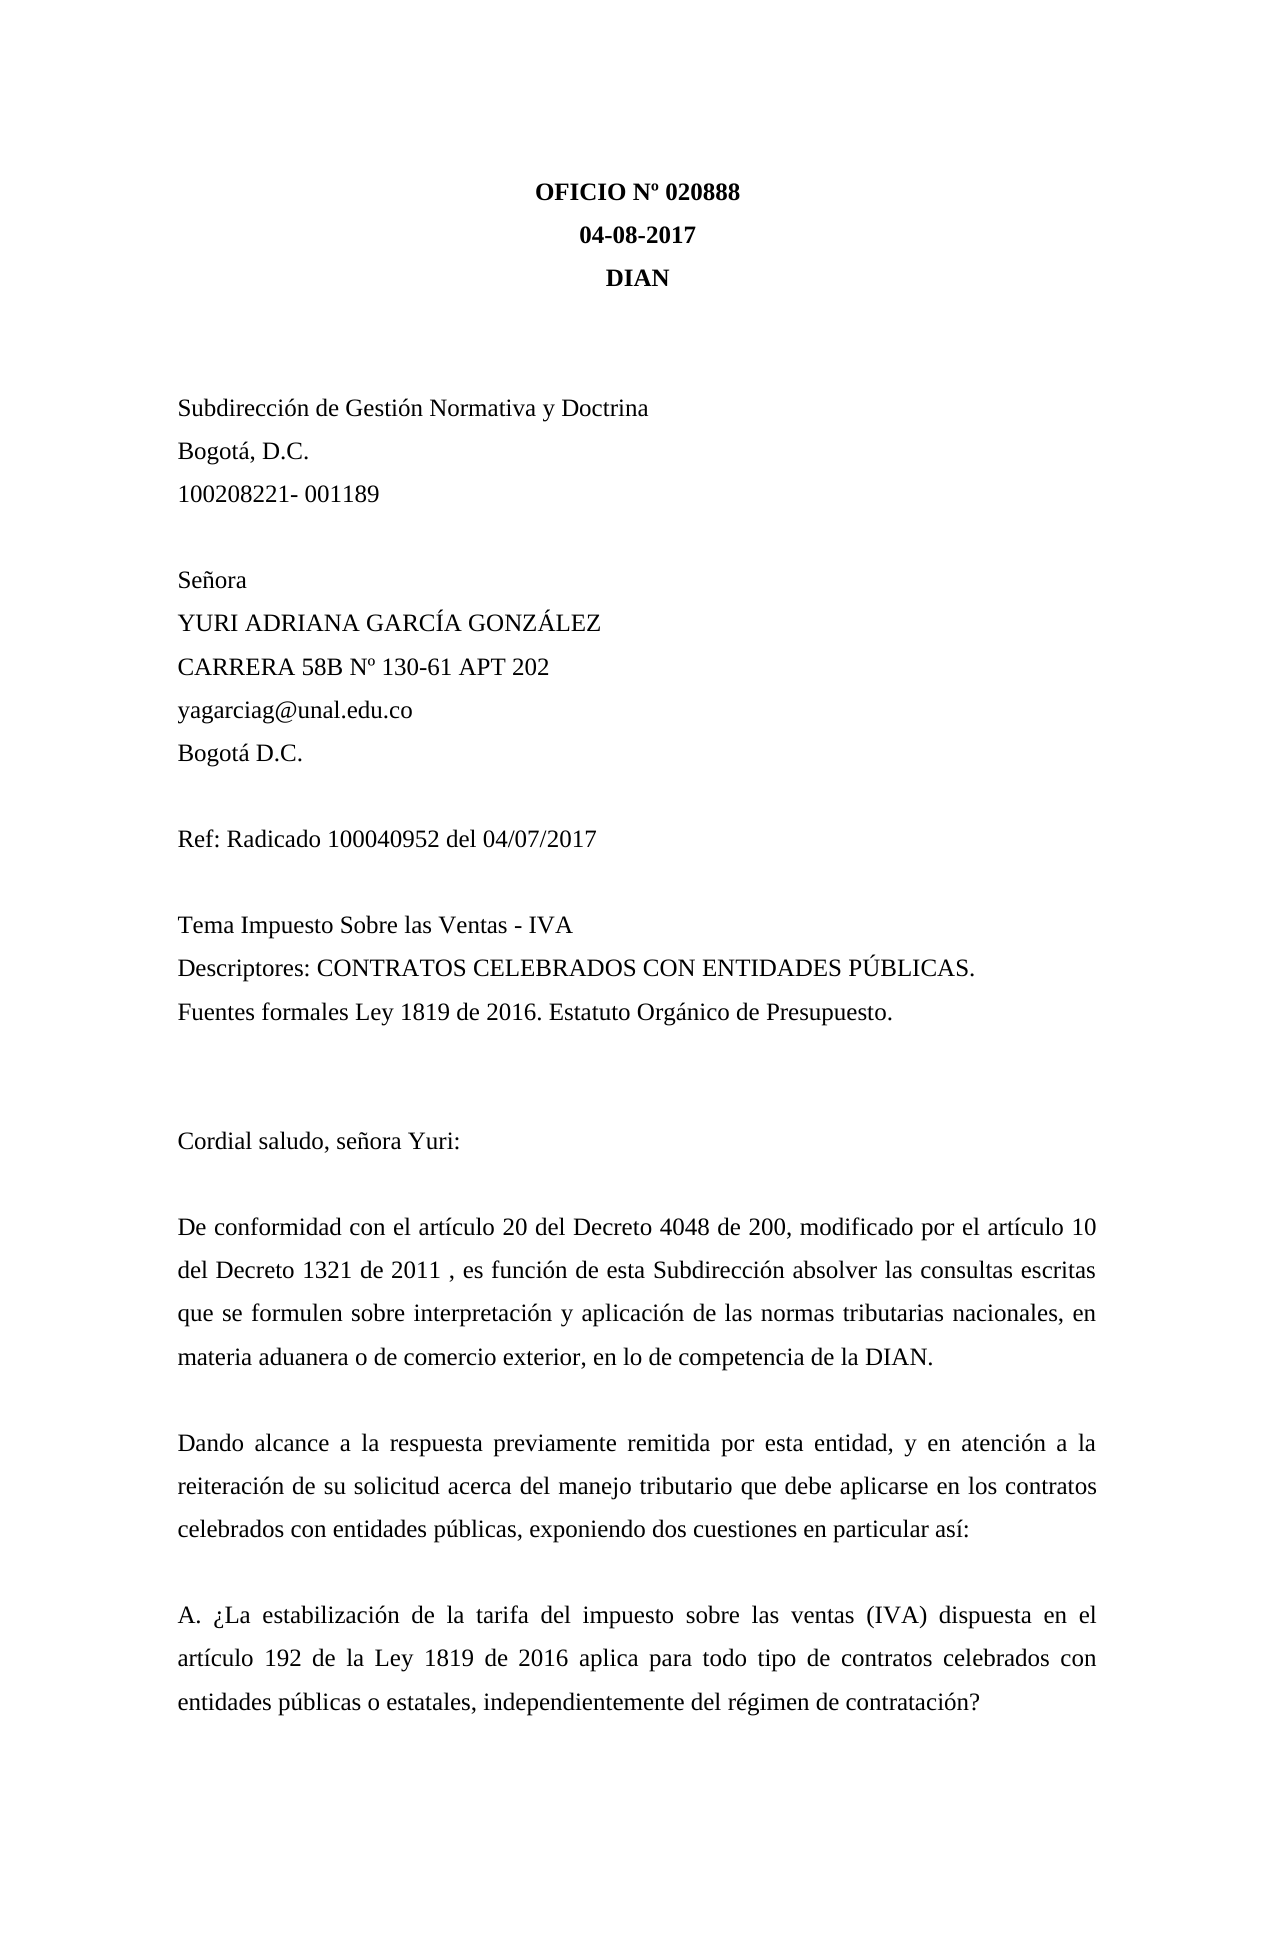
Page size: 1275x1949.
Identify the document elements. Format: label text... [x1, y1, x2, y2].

text OFICIO Nº 020888 [177, 177, 1098, 206]
text Ref: Radicado 100040952 del 04/07/2017 [177, 824, 1098, 853]
text 04-08-2017 [177, 220, 1098, 249]
text Dando alcance a la respuesta previamente remitida por esta entidad, y en atención a la reiteración de su solicitud acerca del manejo tributario que debe aplicarse en los contratos celebrados con entidades públicas, exponiendo dos cuestiones en particular así: [177, 1428, 1098, 1543]
text Fuentes formales Ley 1819 de 2016. Estatuto Orgánico de Presupuesto. [177, 997, 1098, 1025]
text DIAN [177, 263, 1098, 292]
text A. ¿La estabilización de la tarifa del impuesto sobre las ventas (IVA) dispuesta en el artículo 192 de la Ley 1819 de 2016 aplica para todo tipo de contratos celebrados con entidades públicas o estatales, independientemente del régimen de contratación? [177, 1600, 1098, 1715]
text De conformidad con el artículo 20 del Decreto 4048 de 200, modificado por el artículo 10 del Decreto 1321 de 2011 , es función de esta Subdirección absolver las consultas escritas que se formulen sobre interpretación y aplicación de las normas tributarias nacionales, en materia aduanera o de comercio exterior, en lo de competencia de la DIAN. [177, 1212, 1098, 1370]
text Bogotá D.C. [177, 738, 1098, 767]
text 100208221- 001189 [177, 479, 1098, 508]
text YURI ADRIANA GARCÍA GONZÁLEZ [177, 608, 1098, 637]
text Tema Impuesto Sobre las Ventas - IVA [177, 910, 1098, 939]
text Bogotá, D.C. [177, 436, 1098, 465]
text yagarciag@unal.edu.co [177, 695, 1098, 723]
text CARRERA 58B Nº 130-61 APT 202 [177, 652, 1098, 680]
text Cordial saludo, señora Yuri: [177, 1126, 1098, 1155]
text Subdirección de Gestión Normativa y Doctrina [177, 393, 1098, 422]
text Descriptores: CONTRATOS CELEBRADOS CON ENTIDADES PÚBLICAS. [177, 953, 1098, 982]
text Señora [177, 565, 1098, 594]
